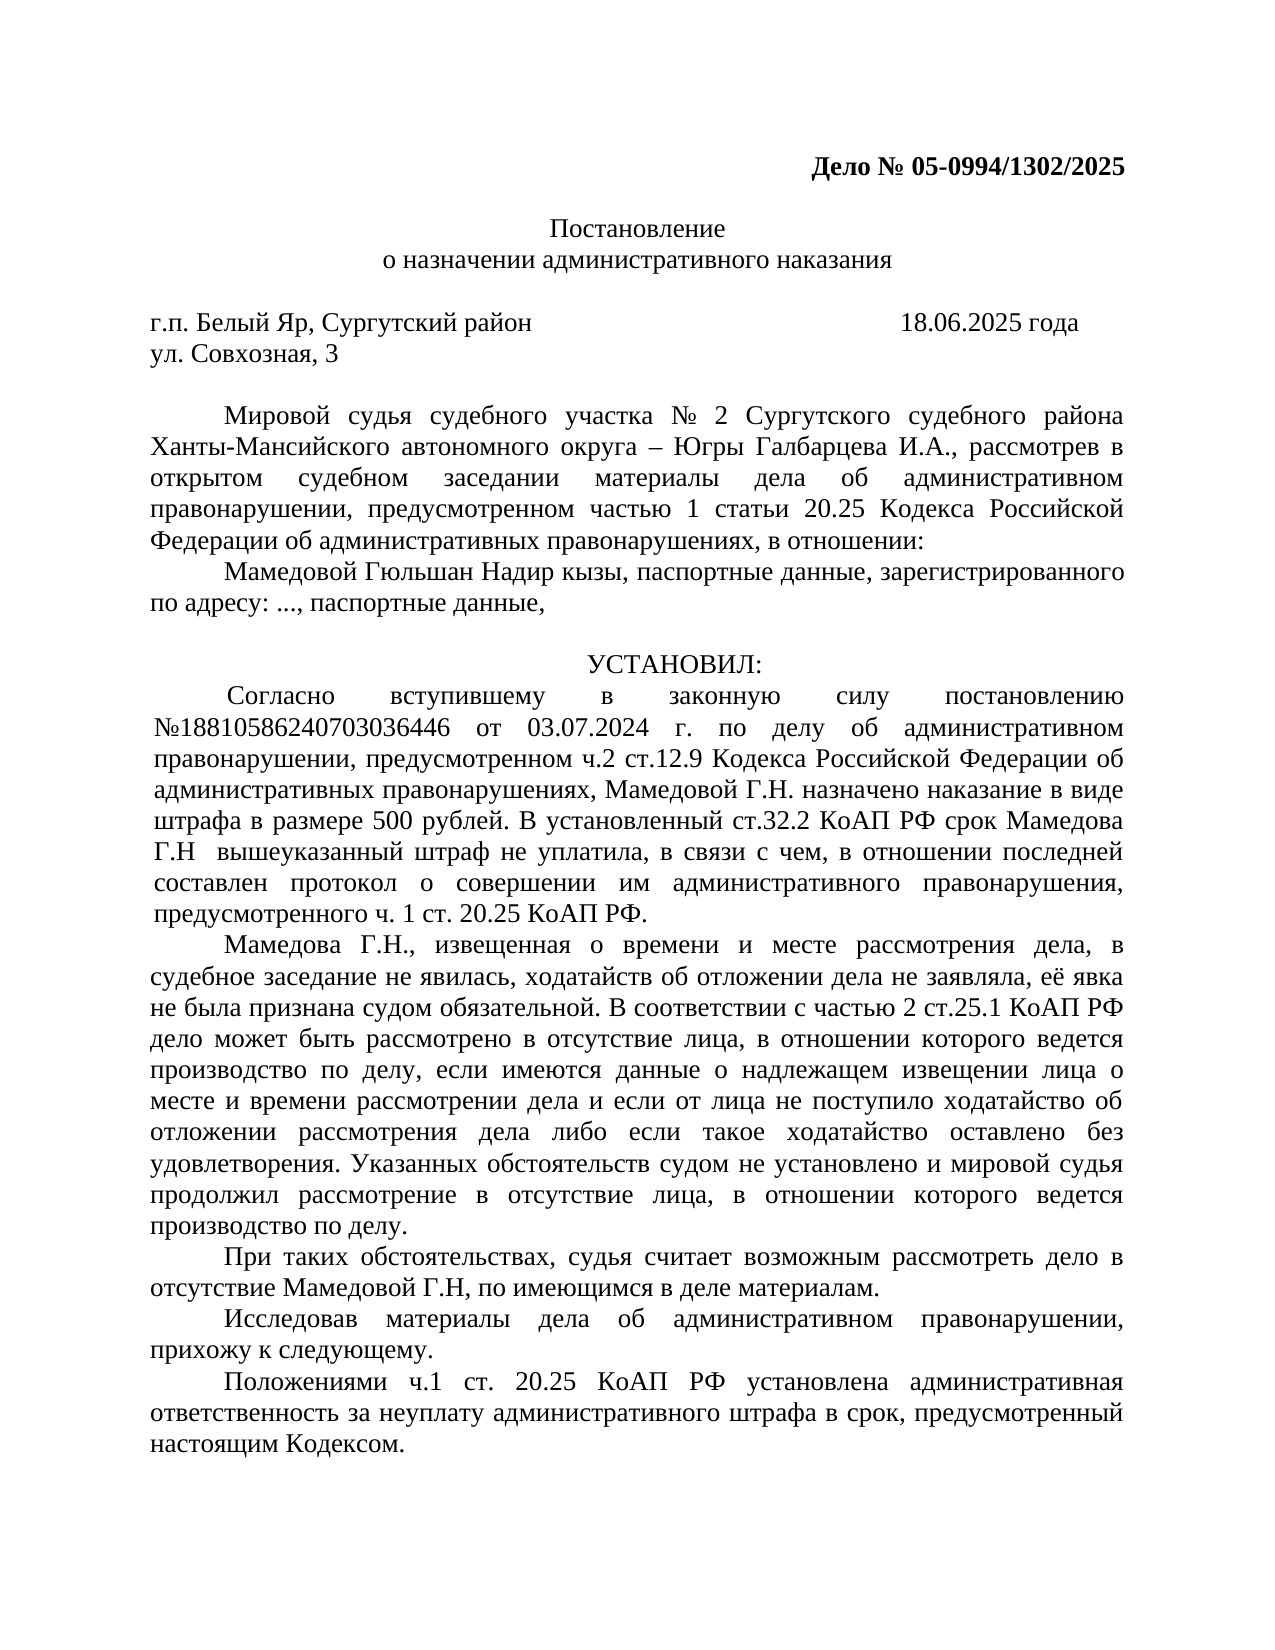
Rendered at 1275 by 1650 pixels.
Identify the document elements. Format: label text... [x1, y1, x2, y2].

text При таких обстоятельствах, судья считает возможным рассмотреть дело в отсутствие Мамедовой Г.Н, по имеющимся в деле материалам. [150, 1240, 1125, 1302]
text Мамедовой Гюльшан Надир кызы, паспортные данные, зарегистрированного по адресу: ..., паспортные данные, [150, 555, 1125, 617]
text Согласно вступившему в законную силу постановлению №18810586240703036446 от 03.07.2024 г. по делу об административном правонарушении, предусмотренном ч.2 ст.12.9 Кодекса Российской Федерации об административных правонарушениях, Мамедовой Г.Н. назначено наказание в виде штрафа в размере 500 рублей. В установленный ст.32.2 КоАП РФ срок Мамедова Г.Н вышеуказанный штраф не уплатила, в связи с чем, в отношении последней составлен протокол о совершении им административного правонарушения, предусмотренного ч. 1 ст. 20.25 КоАП РФ. [153, 679, 1125, 929]
text Дело № 05-0994/1302/2025 [150, 150, 1125, 181]
text УСТАНОВИЛ: [150, 648, 1125, 679]
text ул. Совхозная, 3 [150, 337, 1125, 368]
text Исследовав материалы дела об административном правонарушении, прихожу к следующему. [150, 1302, 1125, 1365]
text Постановление [150, 212, 1125, 243]
text Мамедова Г.Н., извещенная о времени и месте рассмотрения дела, в судебное заседание не явилась, ходатайств об отложении дела не заявляла, её явка не была признана судом обязательной. В соответствии с частью 2 ст.25.1 КоАП РФ дело может быть рассмотрено в отсутствие лица, в отношении которого ведется производство по делу, если имеются данные о надлежащем извещении лица о месте и времени рассмотрении дела и если от лица не поступило ходатайство об отложении рассмотрения дела либо если такое ходатайство оставлено без удовлетворения. Указанных обстоятельств судом не установлено и мировой судья продолжил рассмотрение в отсутствие лица, в отношении которого ведется производство по делу. [150, 929, 1125, 1240]
text Положениями ч.1 ст. 20.25 КоАП РФ установлена административная ответственность за неуплату административного штрафа в срок, предусмотренный настоящим Кодексом. [150, 1365, 1125, 1458]
text о назначении административного наказания [150, 243, 1125, 274]
text г.п. Белый Яр, Сургутский район 18.06.2025 года [150, 306, 1125, 337]
text Мировой судья судебного участка № 2 Сургутского судебного района Ханты-Мансийского автономного округа – Югры Галбарцева И.А., рассмотрев в открытом судебном заседании материалы дела об административном правонарушении, предусмотренном частью 1 статьи 20.25 Кодекса Российской Федерации об административных правонарушениях, в отношении: [150, 399, 1125, 555]
